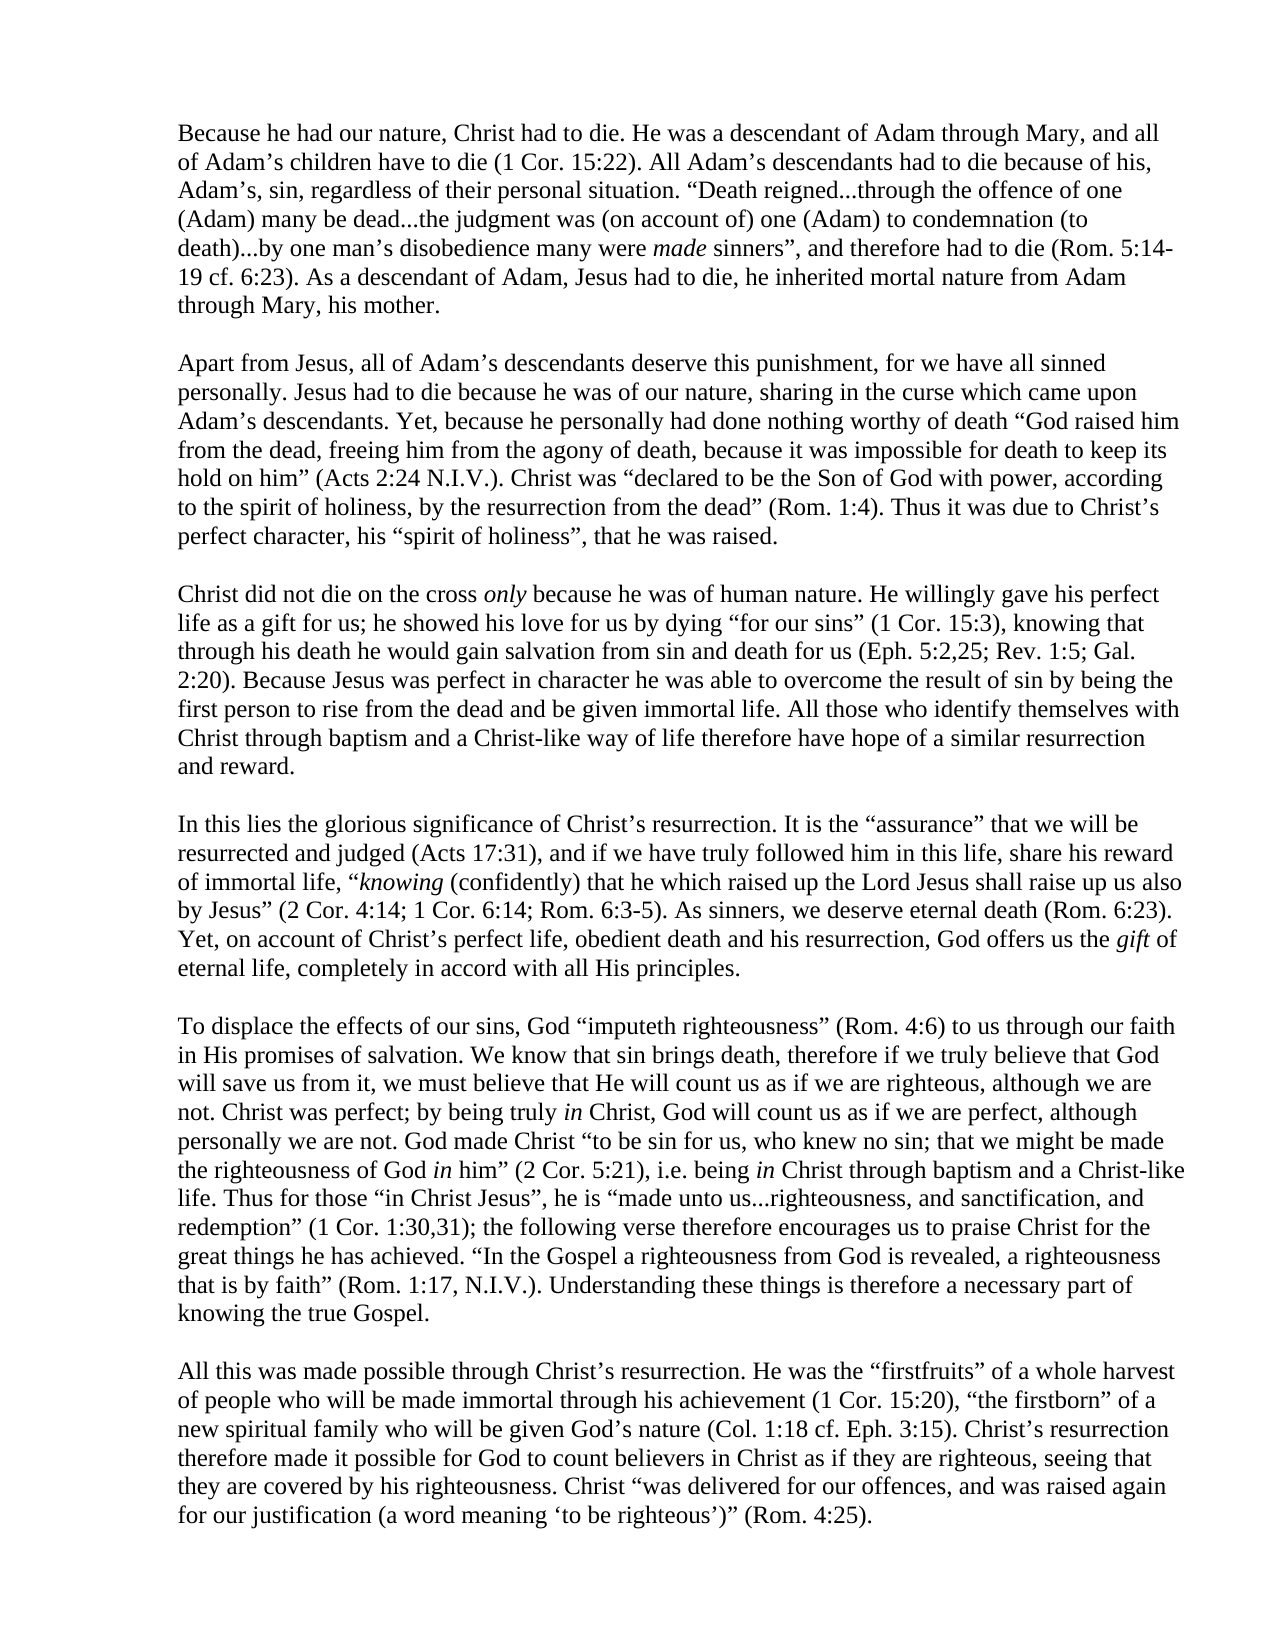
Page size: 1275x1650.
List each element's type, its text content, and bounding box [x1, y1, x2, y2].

text Because he had our nature, Christ had to die. He was a descendant of Adam through Mary, and all of Adam’s children have to die (1 Cor. 15:22). All Adam’s descendants had to die because of his, Adam’s, sin, regardless of their personal situation. “Death reigned...through the offence of one (Adam) many be dead...the judgment was (on account of) one (Adam) to condemnation (to death)...by one man’s disobedience many were made sinners”, and therefore had to die (Rom. 5:14-19 cf. 6:23). As a descendant of Adam, Jesus had to die, he inherited mortal nature from Adam through Mary, his mother. [177, 118, 1186, 319]
text In this lies the glorious significance of Christ’s resurrection. It is the “assurance” that we will be resurrected and judged (Acts 17:31), and if we have truly followed him in this life, share his reward of immortal life, “knowing (confidently) that he which raised up the Lord Jesus shall raise up us also by Jesus” (2 Cor. 4:14; 1 Cor. 6:14; Rom. 6:3-5). As sinners, we deserve eternal death (Rom. 6:23). Yet, on account of Christ’s perfect life, obedient death and his resurrection, God offers us the gift of eternal life, completely in accord with all His principles. [177, 809, 1186, 982]
text All this was made possible through Christ’s resurrection. He was the “firstfruits” of a whole harvest of people who will be made immortal through his achievement (1 Cor. 15:20), “the firstborn” of a new spiritual family who will be given God’s nature (Col. 1:18 cf. Eph. 3:15). Christ’s resurrection therefore made it possible for God to count believers in Christ as if they are righteous, seeing that they are covered by his righteousness. Christ “was delivered for our offences, and was raised again for our justification (a word meaning ‘to be righteous’)” (Rom. 4:25). [177, 1356, 1186, 1529]
text Apart from Jesus, all of Adam’s descendants deserve this punishment, for we have all sinned personally. Jesus had to die because he was of our nature, sharing in the curse which came upon Adam’s descendants. Yet, because he personally had done nothing worthy of death “God raised him from the dead, freeing him from the agony of death, because it was impossible for death to keep its hold on him” (Acts 2:24 N.I.V.). Christ was “declared to be the Son of God with power, according to the spirit of holiness, by the resurrection from the dead” (Rom. 1:4). Thus it was due to Christ’s perfect character, his “spirit of holiness”, that he was raised. [177, 348, 1186, 550]
text To displace the effects of our sins, God “imputeth righteousness” (Rom. 4:6) to us through our faith in His promises of salvation. We know that sin brings death, therefore if we truly believe that God will save us from it, we must believe that He will count us as if we are righteous, although we are not. Christ was perfect; by being truly in Christ, God will count us as if we are perfect, although personally we are not. God made Christ “to be sin for us, who knew no sin; that we might be made the righteousness of God in him” (2 Cor. 5:21), i.e. being in Christ through baptism and a Christ-like life. Thus for those “in Christ Jesus”, he is “made unto us...righteousness, and sanctification, and redemption” (1 Cor. 1:30,31); the following verse therefore encourages us to praise Christ for the great things he has achieved. “In the Gospel a righteousness from God is revealed, a righteousness that is by faith” (Rom. 1:17, N.I.V.). Understanding these things is therefore a necessary part of knowing the true Gospel. [177, 1011, 1186, 1327]
text Christ did not die on the cross only because he was of human nature. He willingly gave his perfect life as a gift for us; he showed his love for us by dying “for our sins” (1 Cor. 15:3), knowing that through his death he would gain salvation from sin and death for us (Eph. 5:2,25; Rev. 1:5; Gal. 2:20). Because Jesus was perfect in character he was able to overcome the result of sin by being the first person to rise from the dead and be given immortal life. All those who identify themselves with Christ through baptism and a Christ-like way of life therefore have hope of a similar resurrection and reward. [177, 579, 1186, 780]
